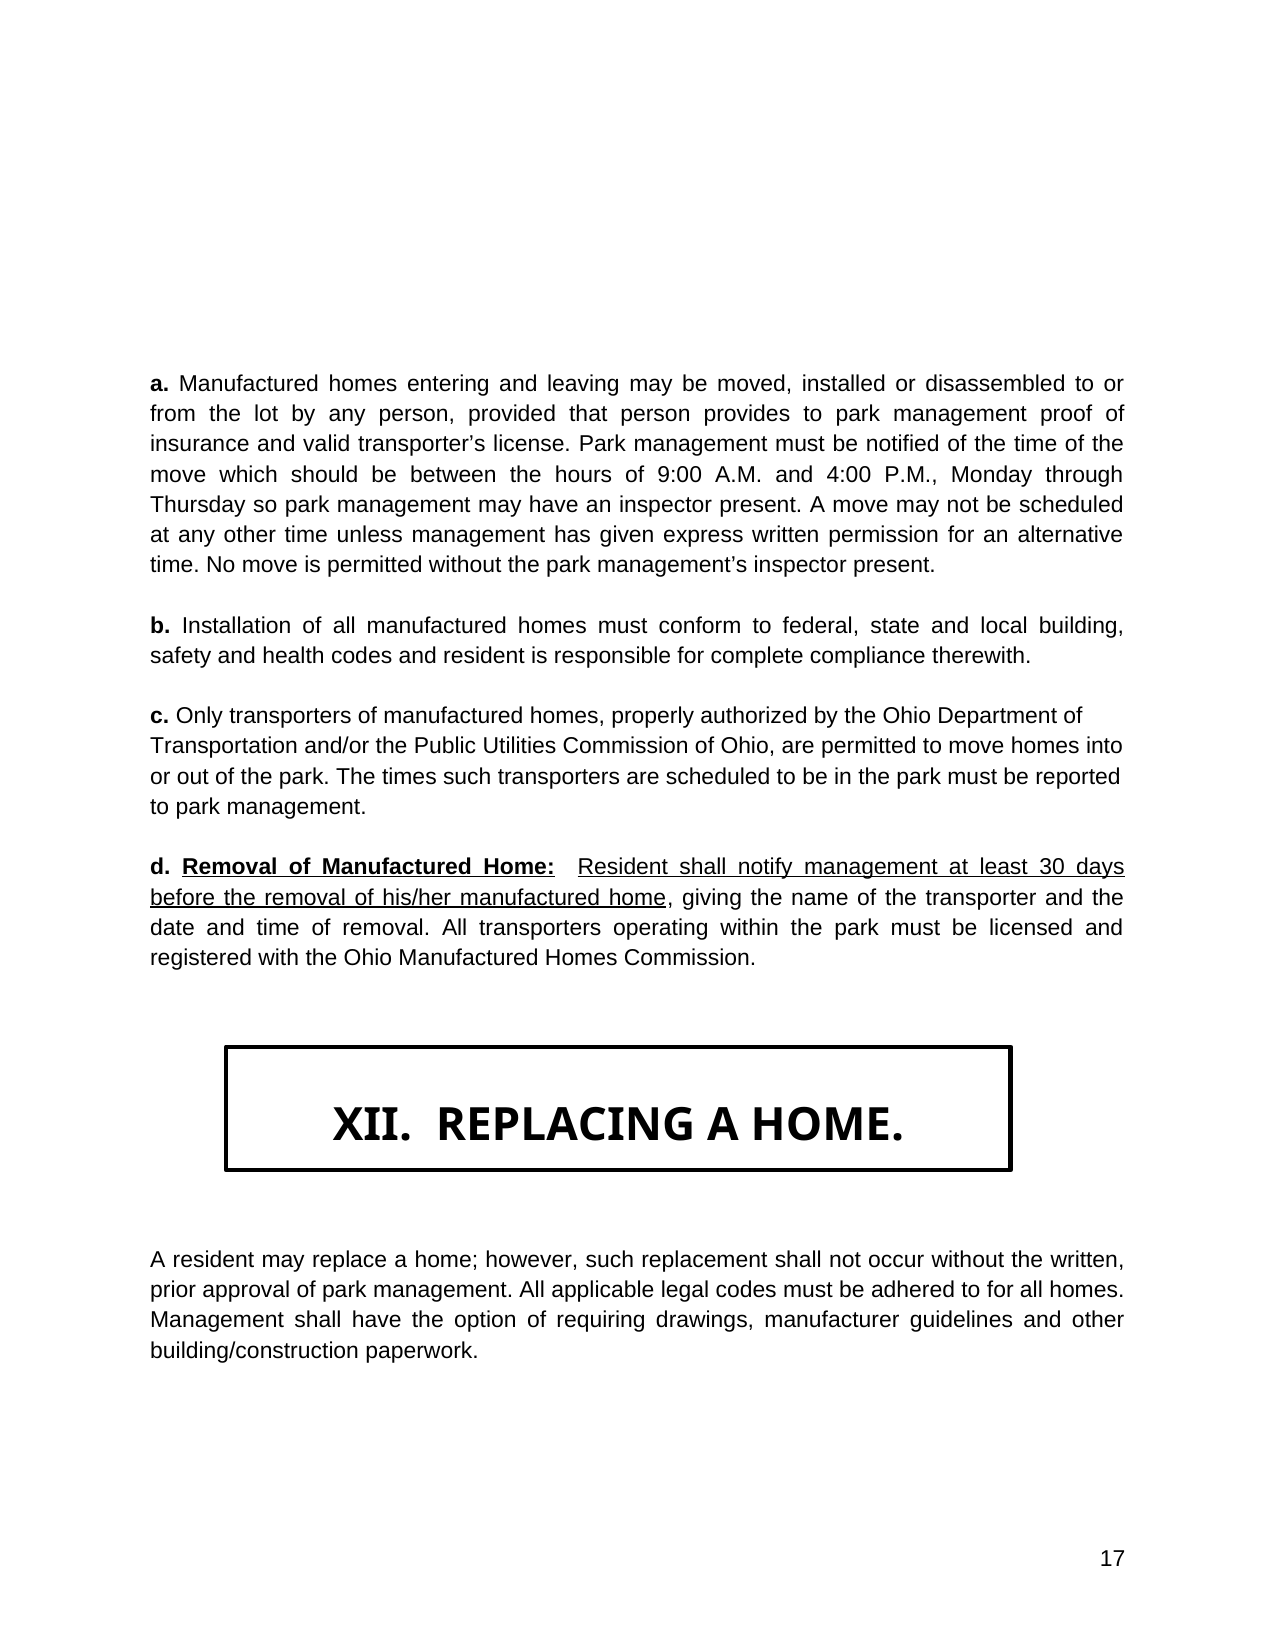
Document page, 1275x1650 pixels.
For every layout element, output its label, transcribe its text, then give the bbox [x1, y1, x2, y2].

text d. Removal of Manufactured Home: Resident shall notify management at least 30 days before the removal of his/her manufactured home, giving the name of the transporter and the date and time of removal. All transporters operating within the park must be licensed and registered with the Ohio Manufactured Homes Commission. [150, 853, 1125, 970]
text c. Only transporters of manufactured homes, properly authorized by the Ohio Department of Transportation and/or the Public Utilities Commission of Ohio, are permitted to move homes into or out of the park. The times such transporters are scheduled to be in the park must be reported to park management. [150, 702, 1125, 819]
text A resident may replace a home; however, such replacement shall not occur without the written, prior approval of park management. All applicable legal codes must be adhered to for all homes. Management shall have the option of requiring drawings, manufacturer guidelines and other building/construction paperwork. [150, 1246, 1125, 1363]
text a. Manufactured homes entering and leaving may be moved, installed or disassembled to or from the lot by any person, provided that person provides to park management proof of insurance and valid transporter’s license. Park management must be notified of the time of the move which should be between the hours of 9:00 A.M. and 4:00 P.M., Monday through Thursday so park management may have an inspector present. A move may not be scheduled at any other time unless management has given express written permission for an alternative time. No move is permitted without the park management’s inspector present. [150, 370, 1125, 577]
text b. Installation of all manufactured homes must conform to federal, state and local building, safety and health codes and resident is responsible for complete compliance therewith. [150, 612, 1125, 668]
